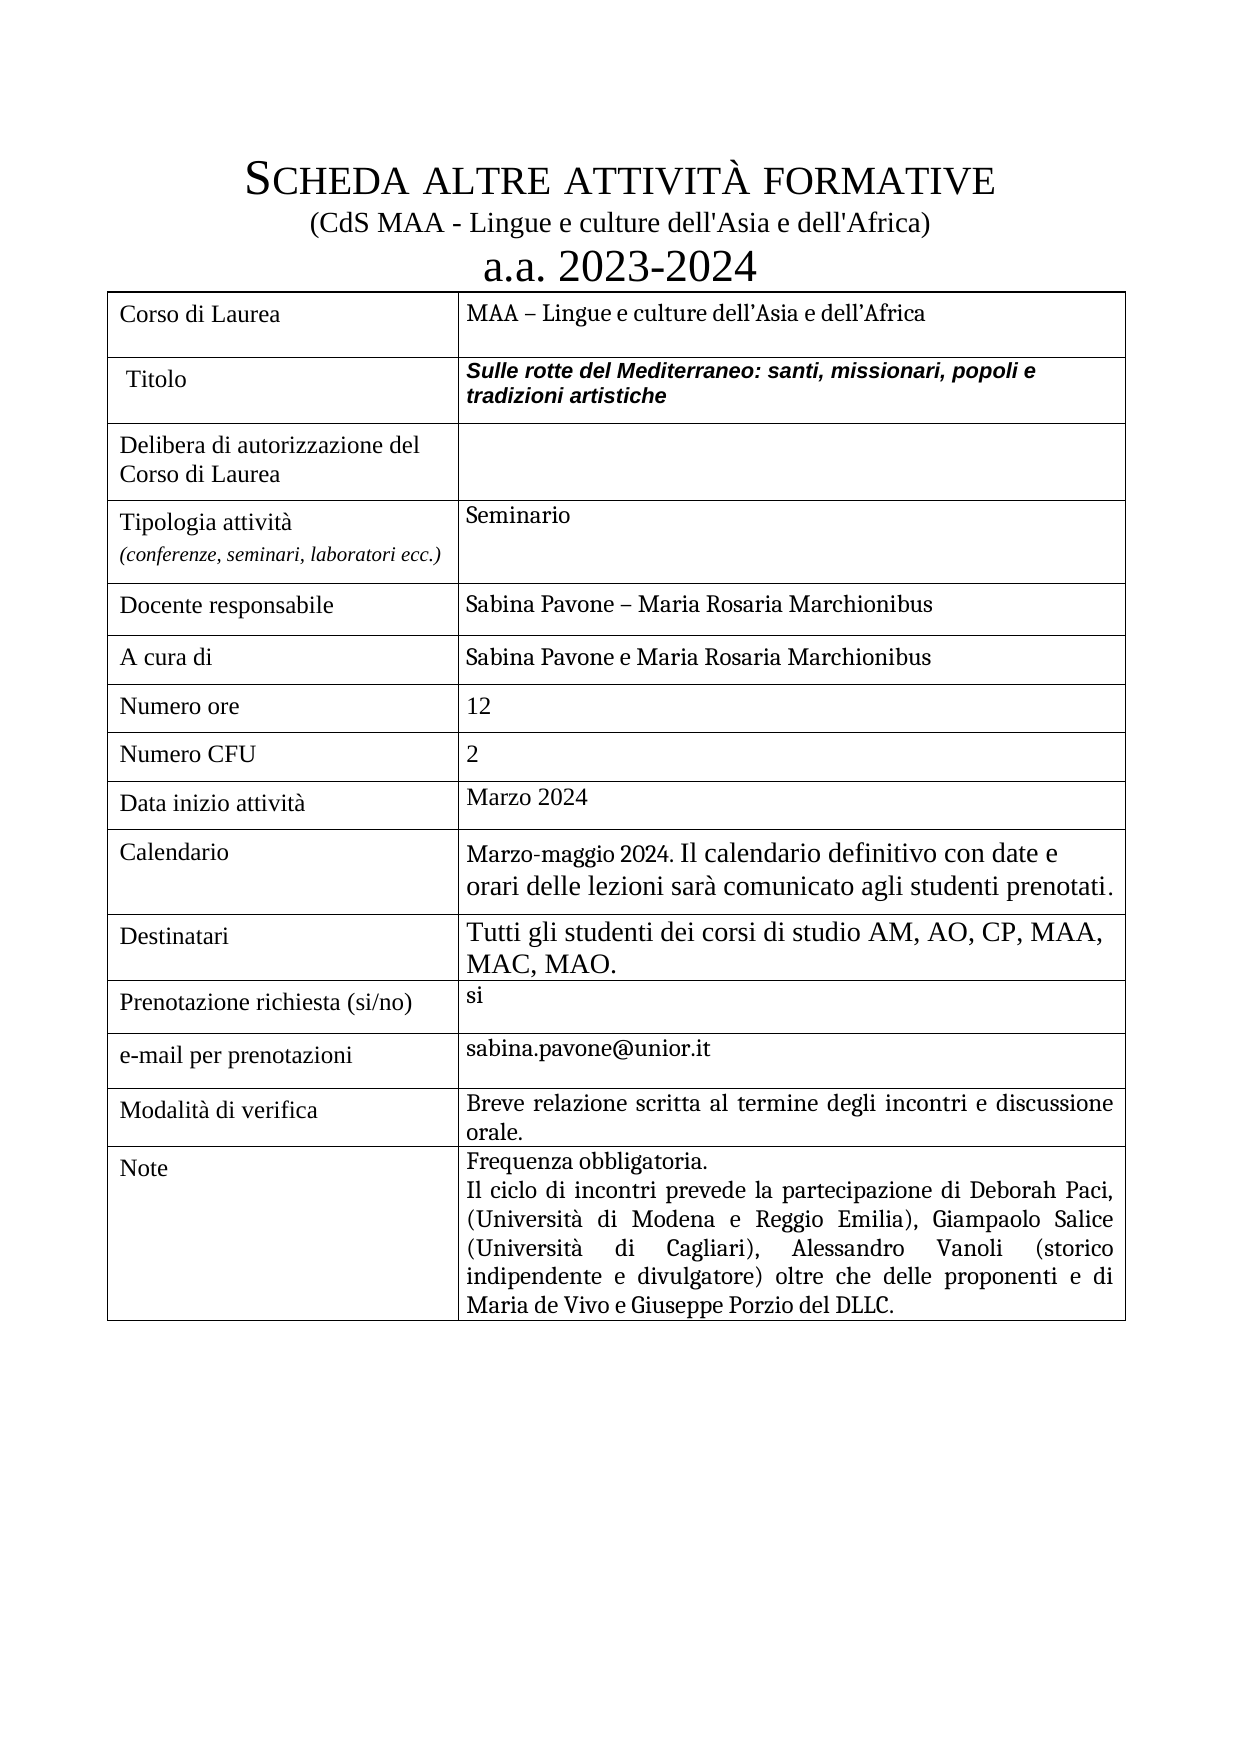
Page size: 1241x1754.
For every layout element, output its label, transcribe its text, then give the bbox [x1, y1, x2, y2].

table_cell Sabina Pavone – Maria Rosaria Marchionibus [459, 584, 1125, 635]
table_cell Modalità di verifica [108, 1089, 458, 1146]
table_cell [459, 424, 1125, 500]
table_cell Prenotazione richiesta (si/no) [108, 981, 458, 1033]
text (CdS MAA - Lingue e culture dell'Asia e dell'Africa) [118, 205, 1122, 239]
table_header Corso di Laurea [108, 293, 458, 357]
text Scheda altre attività formative [118, 148, 1122, 205]
table_cell Delibera di autorizzazione del Corso di Laurea [108, 424, 458, 500]
table_cell Note [108, 1147, 458, 1320]
table_cell Titolo [108, 358, 458, 423]
table_cell e-mail per prenotazioni [108, 1034, 458, 1088]
table_cell Numero CFU [108, 733, 458, 781]
table_cell Sabina Pavone e Maria Rosaria Marchionibus [459, 636, 1125, 684]
table_cell Marzo 2024 [459, 782, 1125, 829]
table_cell Breve relazione scritta al termine degli incontri e discussione orale. [459, 1089, 1125, 1146]
table_cell sabina.pavone@unior.it [459, 1034, 1125, 1088]
table_cell Destinatari [108, 915, 458, 980]
table_cell Marzo-maggio 2024. Il calendario definitivo con date e orari delle lezioni sarà comunicato agli studenti prenotati. [459, 830, 1125, 914]
table_cell si [459, 981, 1125, 1033]
table_cell A cura di [108, 636, 458, 684]
table_cell Sulle rotte del Mediterraneo: santi, missionari, popoli e tradizioni artistiche [459, 358, 1125, 423]
table_cell Data inizio attività [108, 782, 458, 829]
table_cell Numero ore [108, 685, 458, 732]
table_cell 2 [459, 733, 1125, 781]
table_cell Tipologia attività (conferenze, seminari, laboratori ecc.) [108, 501, 458, 583]
table_cell Tutti gli studenti dei corsi di studio AM, AO, CP, MAA, MAC, MAO. [459, 915, 1125, 980]
text a.a. 2023-2024 [118, 239, 1122, 291]
table_cell 12 [459, 685, 1125, 732]
table_cell Calendario [108, 830, 458, 914]
table_header MAA – Lingue e culture dell’Asia e dell’Africa [459, 293, 1125, 357]
table_cell Seminario [459, 501, 1125, 583]
table_cell Frequenza obbligatoria. Il ciclo di incontri prevede la partecipazione di Deborah Paci, (Università di Modena e Reggio Emilia), Giampaolo Salice (Università di Cagliari), Alessandro Vanoli (storico indipendente e divulgatore) oltre che delle proponenti e di Maria de Vivo e Giuseppe Porzio del DLLC. [459, 1147, 1125, 1320]
table_cell Docente responsabile [108, 584, 458, 635]
